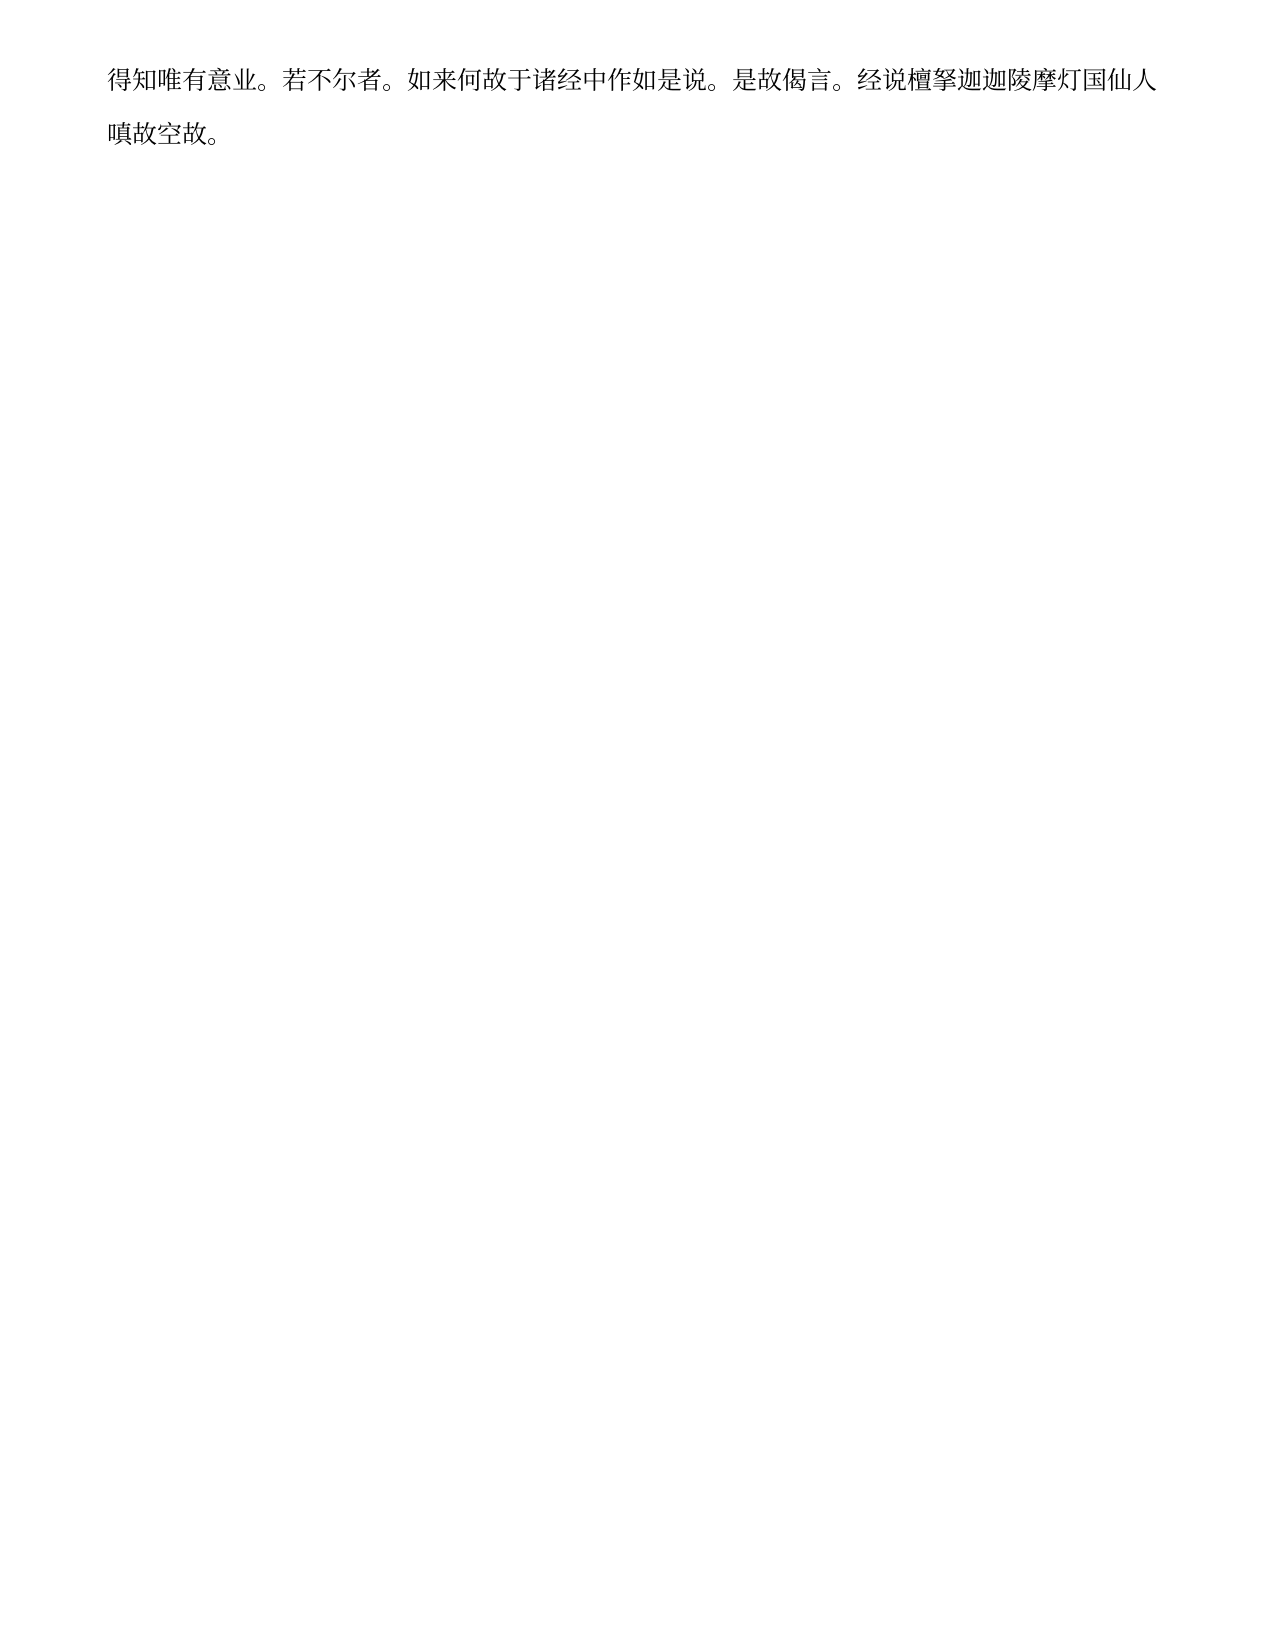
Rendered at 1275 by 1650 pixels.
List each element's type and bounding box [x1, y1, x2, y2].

text [107, 60, 1159, 151]
